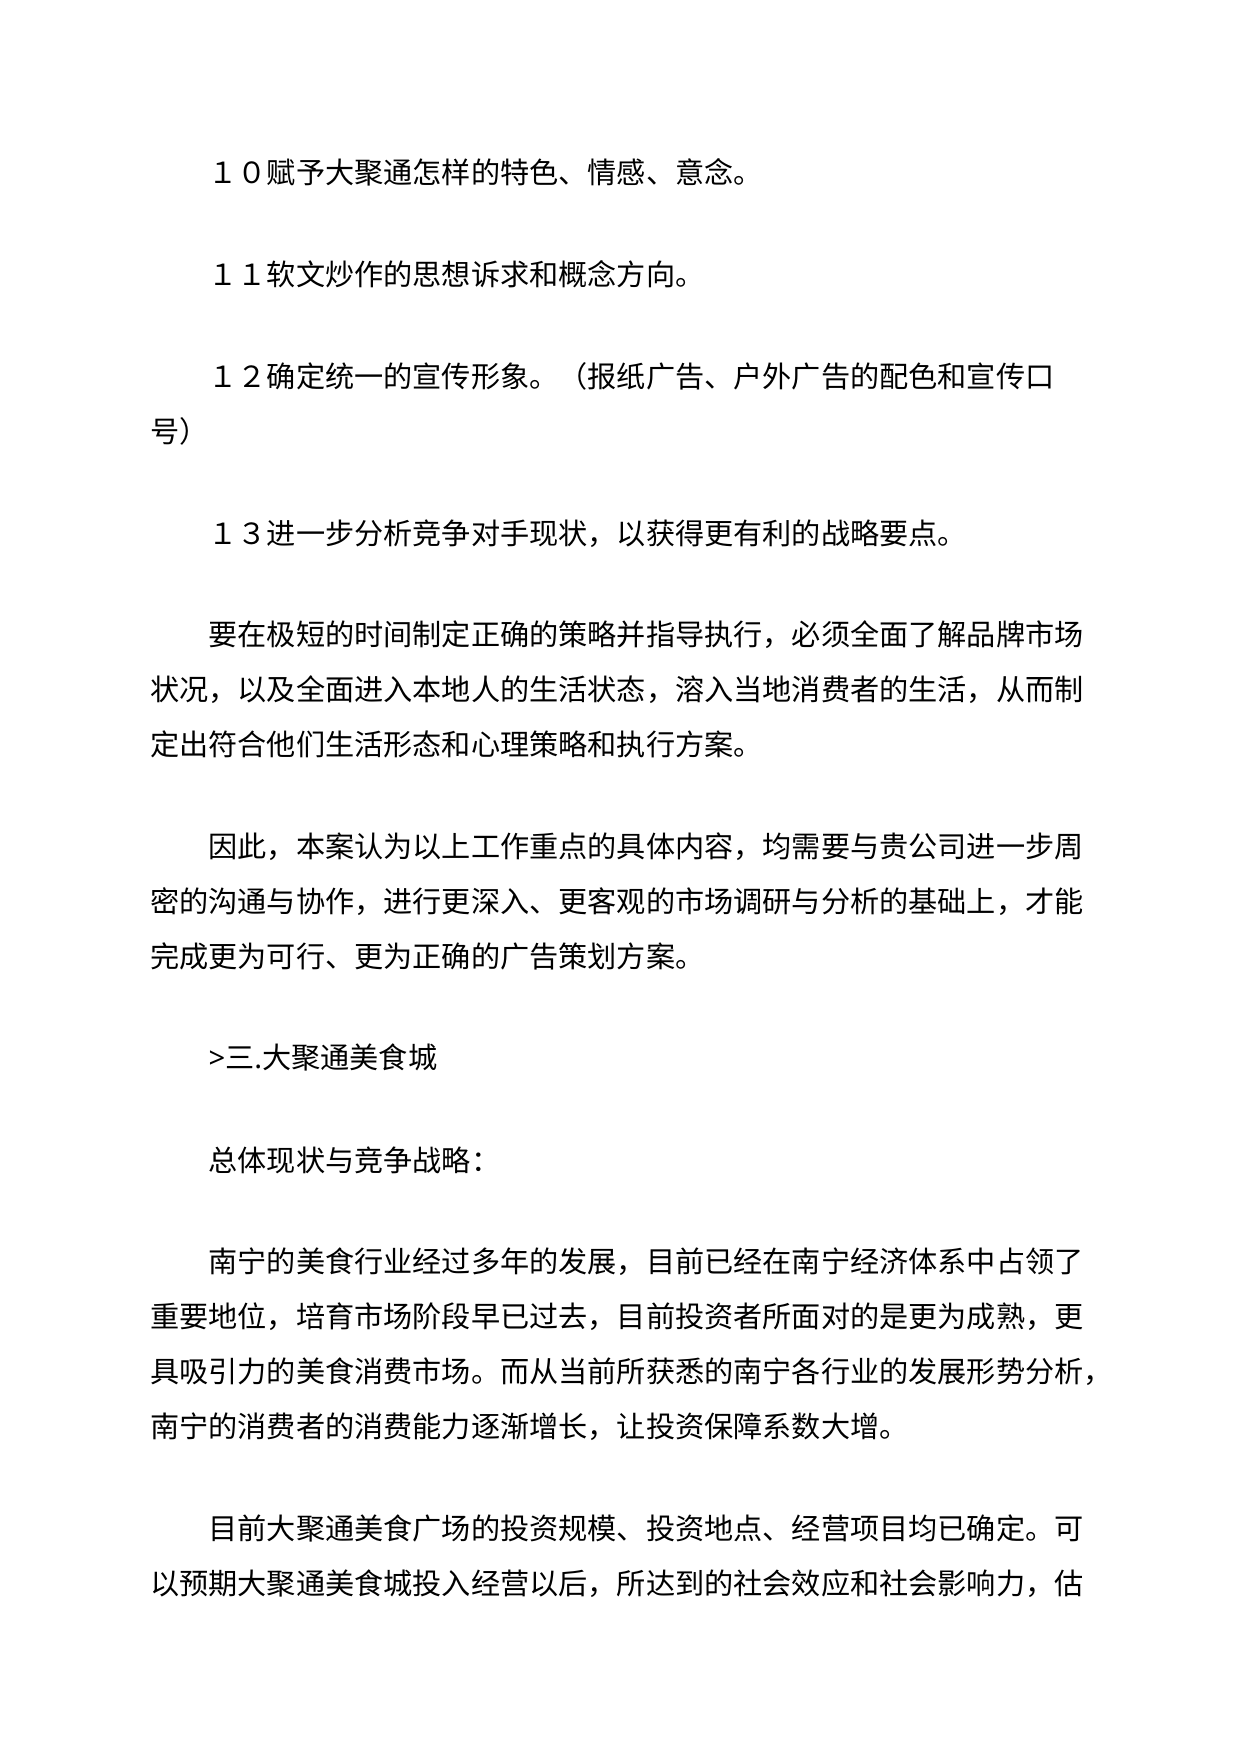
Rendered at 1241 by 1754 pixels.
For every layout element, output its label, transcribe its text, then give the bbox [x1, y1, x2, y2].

text 总体现状与竞争战略： [150, 1137, 1090, 1179]
text １２确定统一的宣传形象。（报纸广告、户外广告的配色和宣传口号） [150, 353, 1090, 451]
text 要在极短的时间制定正确的策略并指导执行，必须全面了解品牌市场状况，以及全面进入本地人的生活状态，溶入当地消费者的生活，从而制定出符合他们生活形态和心理策略和执行方案。 [150, 612, 1090, 764]
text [150, 1505, 1090, 1602]
text １３进一步分析竞争对手现状，以获得更有利的战略要点。 [150, 510, 1090, 552]
text 南宁的美食行业经过多年的发展，目前已经在南宁经济体系中占领了重要地位，培育市场阶段早已过去，目前投资者所面对的是更为成熟，更具吸引力的美食消费市场。而从当前所获悉的南宁各行业的发展形势分析，南宁的消费者的消费能力逐渐增长，让投资保障系数大增。 [150, 1239, 1090, 1446]
text 因此，本案认为以上工作重点的具体内容，均需要与贵公司进一步周密的沟通与协作，进行更深入、更客观的市场调研与分析的基础上，才能完成更为可行、更为正确的广告策划方案。 [150, 823, 1090, 976]
text >三.大聚通美食城 [150, 1035, 1090, 1077]
text １０赋予大聚通怎样的特色、情感、意念。 [150, 150, 1090, 192]
text １１软文炒作的思想诉求和概念方向。 [150, 252, 1090, 294]
